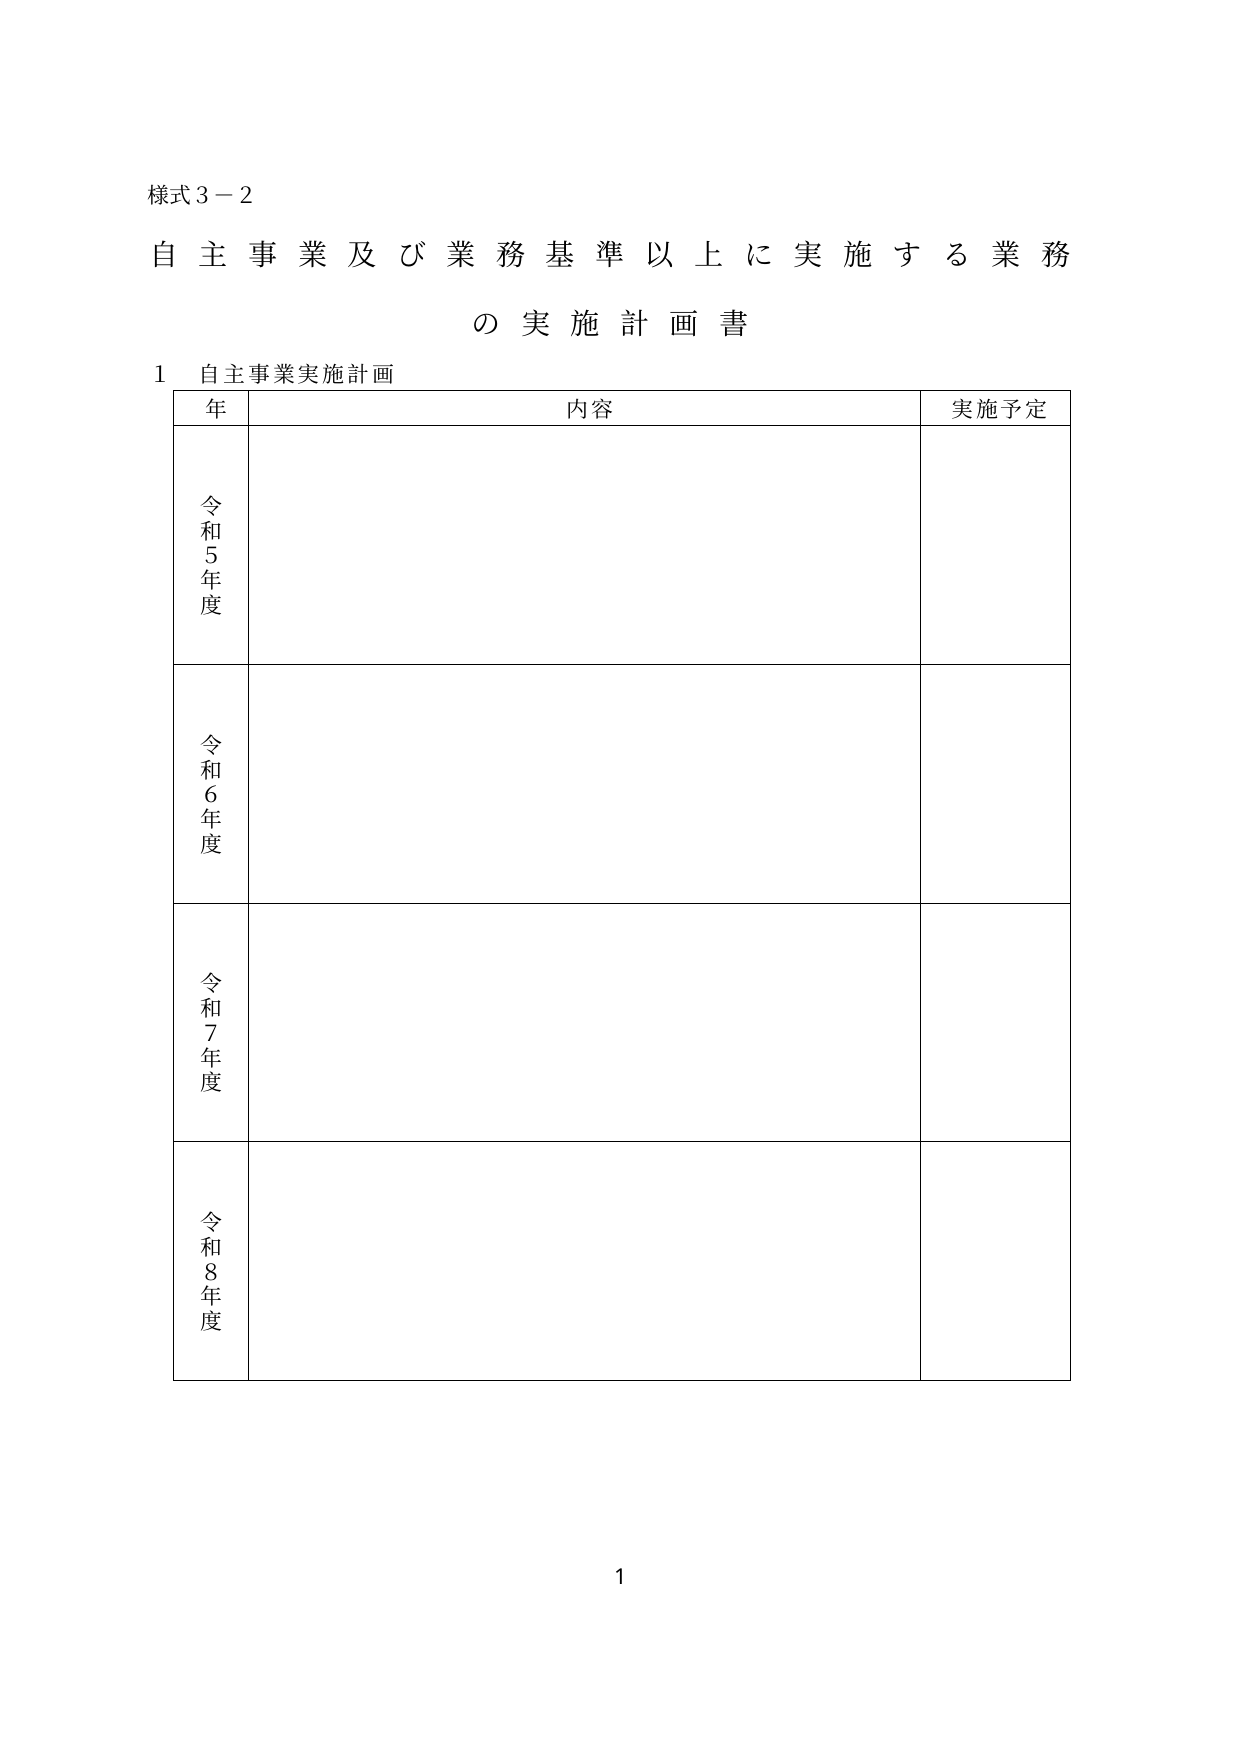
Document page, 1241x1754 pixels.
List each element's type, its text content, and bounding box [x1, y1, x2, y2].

table_cell 令和５年度 [174, 426, 248, 664]
table_cell 令和６年度 [174, 665, 248, 903]
table_cell [249, 426, 920, 664]
table_cell [921, 665, 1070, 903]
table_cell [921, 426, 1070, 664]
table_cell 令和８年度 [174, 1142, 248, 1380]
text 自主事業及び業務基準以上に実施する業務の実施計画書 [149, 219, 1091, 356]
table_cell [921, 1142, 1070, 1380]
table_cell 令和７年度 [174, 904, 248, 1141]
table_cell [921, 904, 1070, 1141]
table_header 年度 [174, 391, 248, 425]
text １ 自主事業実施計画 [149, 356, 1091, 390]
table_cell [249, 904, 920, 1141]
table_header 内容 [249, 391, 920, 425]
table_header 実施予定月 [921, 391, 1070, 425]
table_cell [249, 1142, 920, 1380]
table_cell [249, 665, 920, 903]
